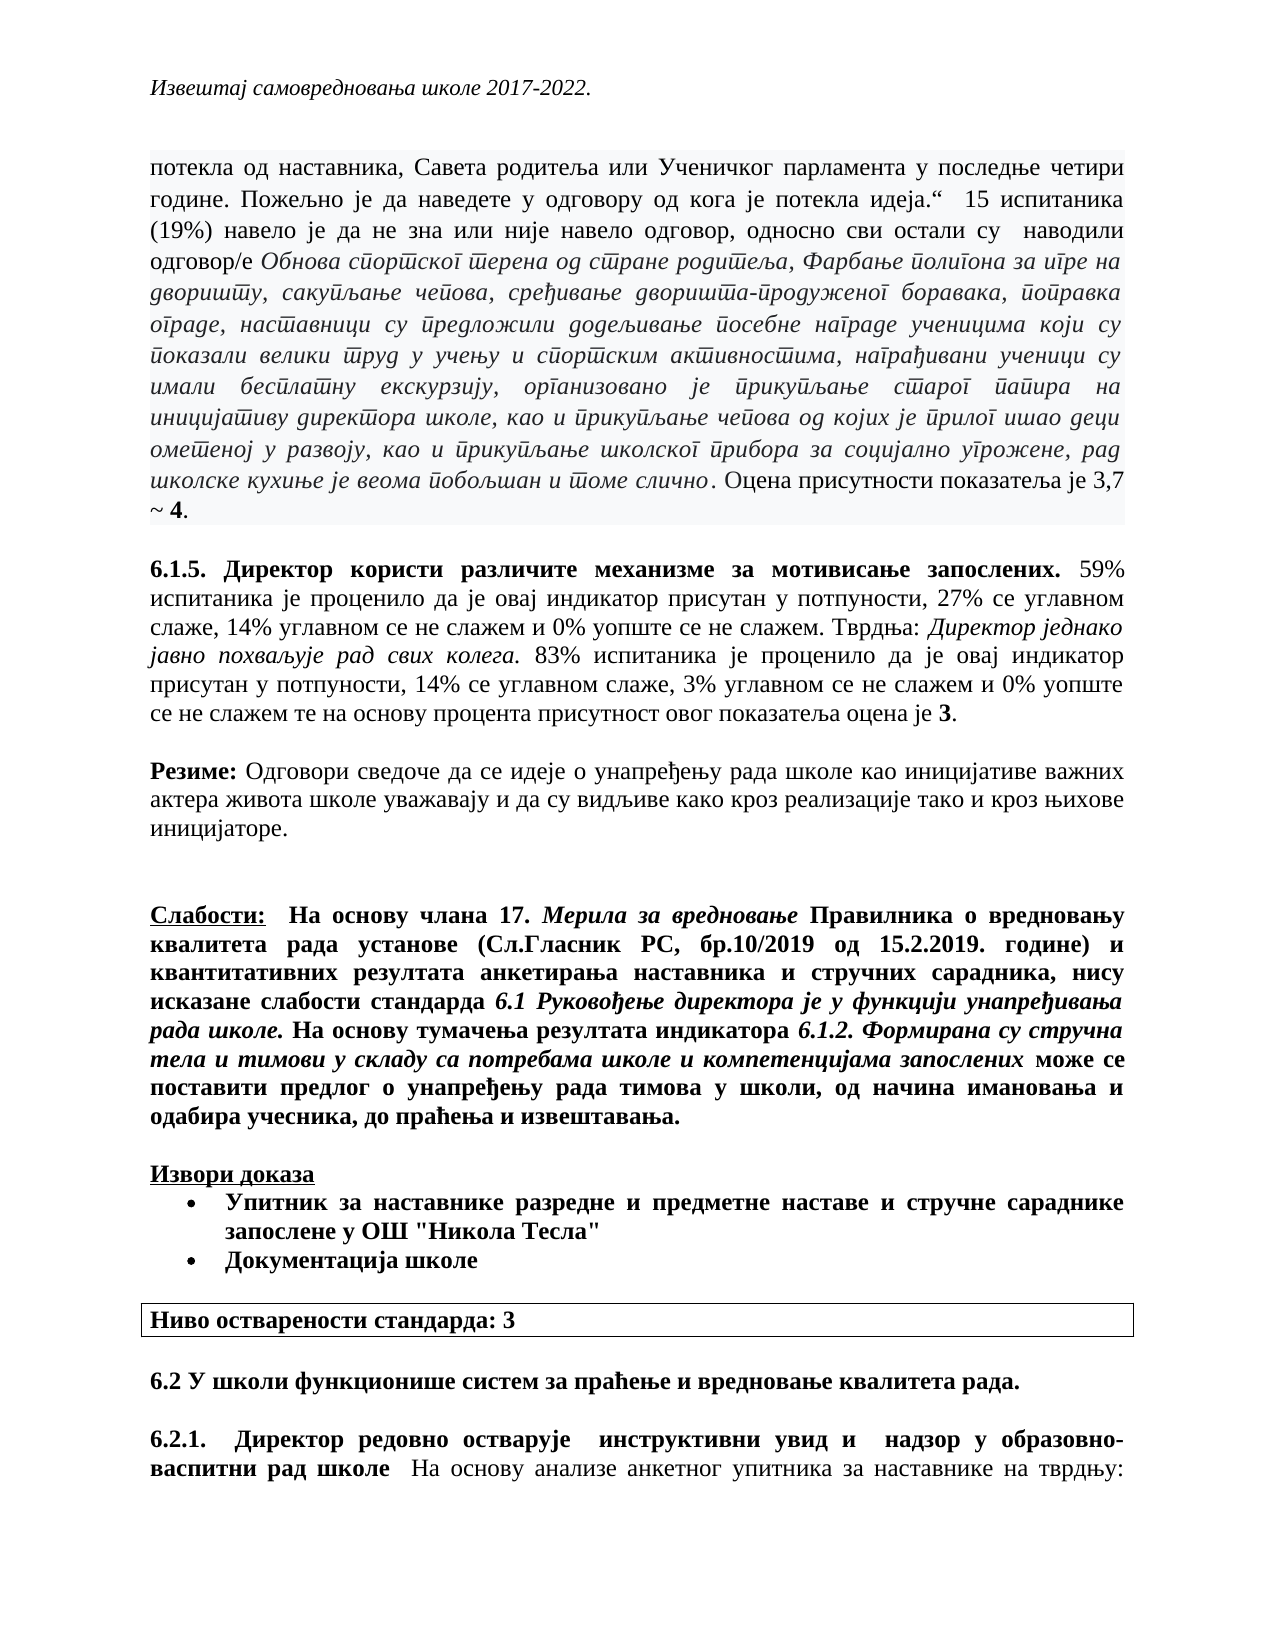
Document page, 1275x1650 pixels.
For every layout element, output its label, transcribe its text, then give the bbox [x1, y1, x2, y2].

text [150, 1424, 1125, 1482]
text 6.1.5. Директор користи различите механизме за мотивисање запослених. 59% испитаника је проценило да је овај индикатор присутан у потпуности, 27% се углавном слаже, 14% углавном се не слажем и 0% уопште се не слажем. Тврдња: Директор једнако јавно похваљује рад свих колега. 83% испитаника је проценило да је овај индикатор присутан у потпуности, 14% се углавном слаже, 3% углавном се не слажем и 0% уопште се не слажем те на основу процента присутност овог показатеља оцена је 3. [150, 554, 1125, 727]
list Упитник за наставнике разредне и предметне наставе и стручне сараднике запослене у ОШ "Никола Тесла" [187, 1187, 1125, 1245]
text Резиме: Одговори сведоче да се идеје о унапређењу рада школе као иницијативе важних актера живота школе уважавају и да су видљиве како кроз реализације тако и кроз њихове иницијаторе. [150, 756, 1125, 842]
text Извори доказа [150, 1159, 1125, 1187]
text Ниво остварености стандарда: 3 [142, 1304, 1133, 1336]
text Слабости: На основу члана 17. Мерила за вредновање Правилника о вредновању квалитета рада установе (Сл.Гласник РС, бр.10/2019 од 15.2.2019. године) и квантитативних резултата анкетирања наставника и стручних сарадника, нису исказане слабости стандарда 6.1 Руковођење директора је у функцији унапређивања рада школе. На основу тумачења резултата индикатора 6.1.2. Формирана су стручна тела и тимови у складу са потребама школе и компетенцијама запослених може се поставити предлог о унапређењу рада тимова у школи, од начина имановања и одабира учесника, до праћења и извештавања. [150, 900, 1125, 1130]
list Документација школе [187, 1245, 1125, 1274]
text 6.2 У школи функционише систем за праћење и вредновање квалитета рада. [150, 1366, 1125, 1395]
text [150, 150, 1125, 525]
